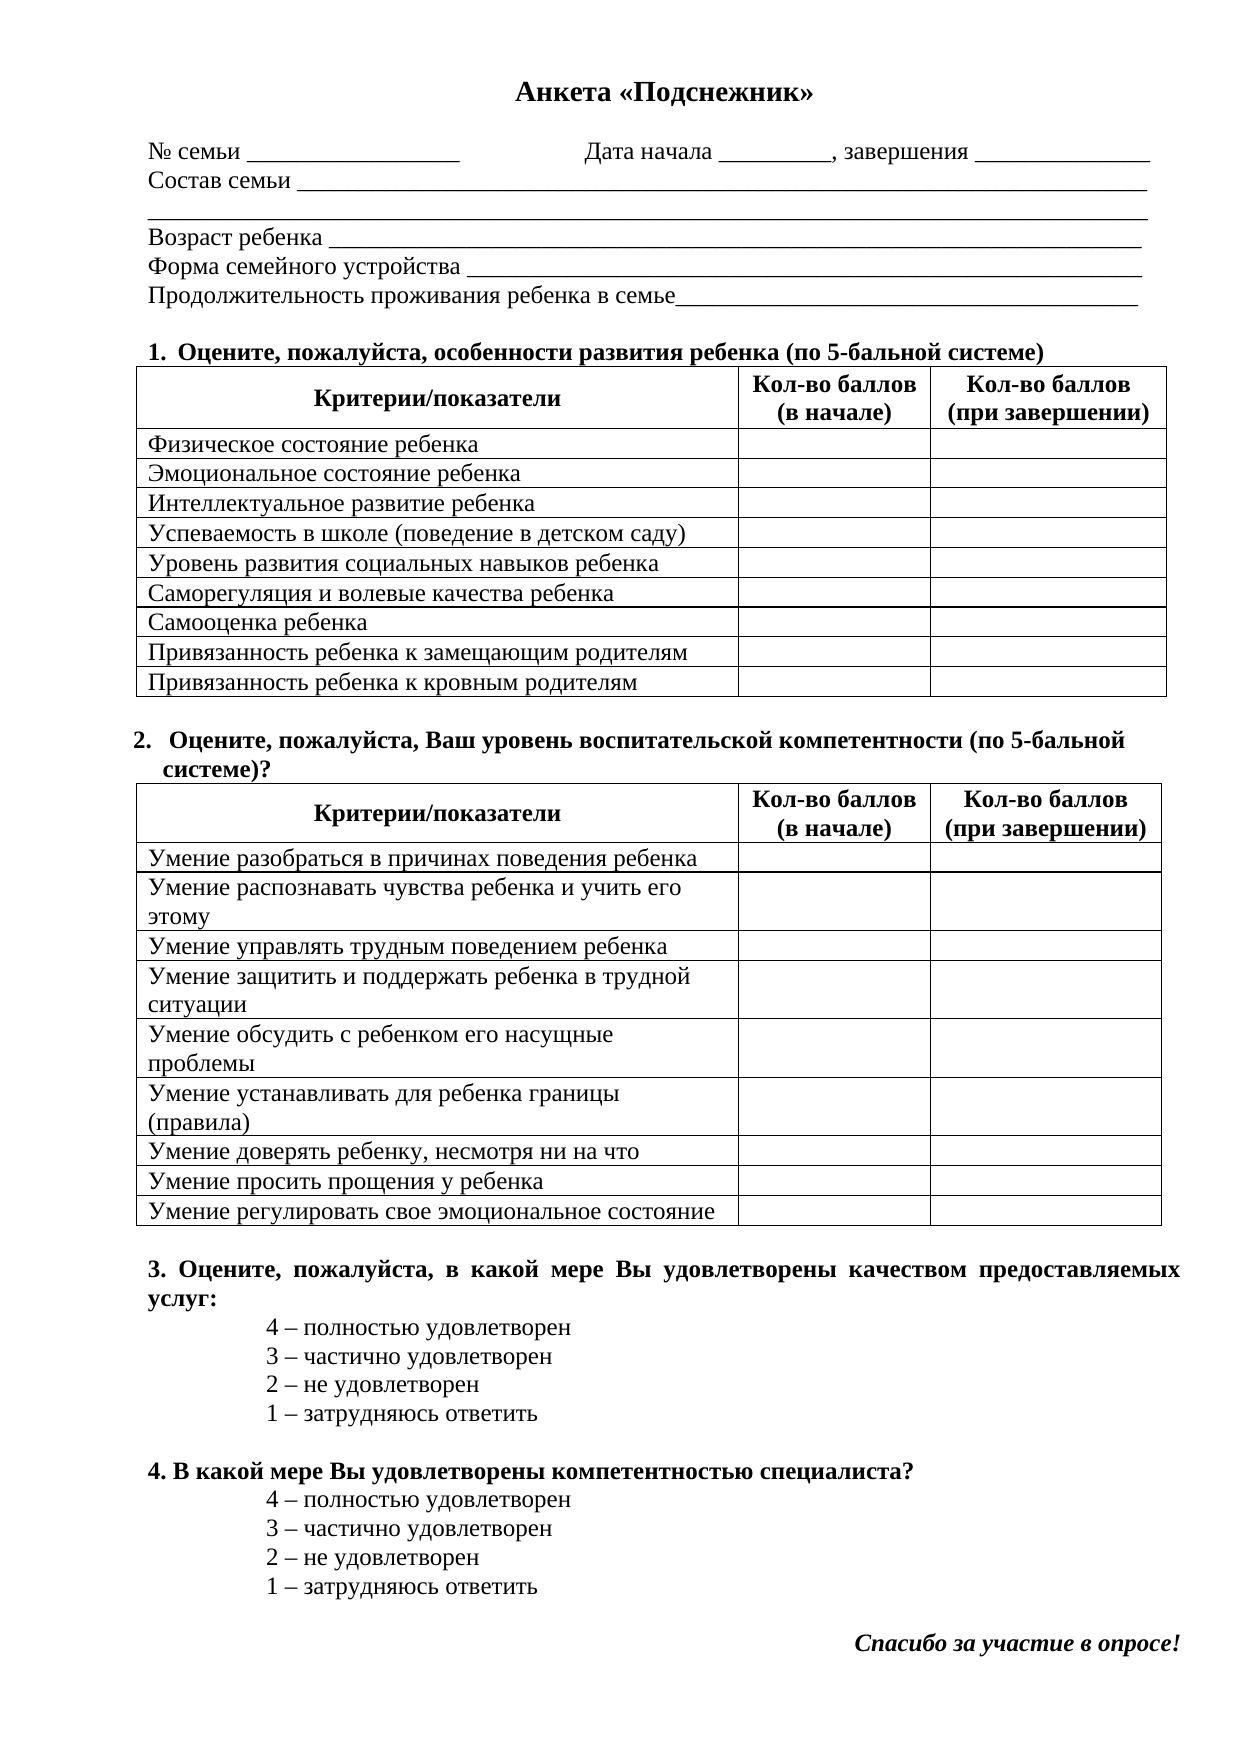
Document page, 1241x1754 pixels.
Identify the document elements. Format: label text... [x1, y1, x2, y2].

table_cell Умение разобраться в причинах поведения ребенка [137, 843, 738, 871]
table_cell [931, 931, 1161, 960]
text 2 – не удовлетворен [148, 1542, 1181, 1571]
table_cell [739, 1078, 930, 1135]
table_header Кол-во баллов (при завершении) [931, 367, 1166, 428]
table_cell [931, 459, 1166, 487]
table_cell [931, 429, 1166, 457]
table_cell Успеваемость в школе (поведение в детском саду) [137, 518, 738, 547]
table_cell [931, 1166, 1161, 1195]
table_header Критерии/показатели [137, 784, 738, 842]
text Состав семьи ____________________________________________________________________ [148, 165, 1181, 194]
table_cell [739, 1019, 930, 1077]
table_header Кол-во баллов (при завершении) [931, 784, 1161, 842]
table_cell [739, 1166, 930, 1195]
table_cell [739, 931, 930, 960]
table_cell [739, 429, 930, 457]
table_cell [739, 873, 930, 930]
table_header Кол-во баллов (в начале) [739, 784, 930, 842]
table_cell [931, 518, 1166, 547]
table_cell [739, 578, 930, 606]
table_cell [739, 548, 930, 577]
text ________________________________________________________________________________ [148, 194, 1181, 222]
table_cell Умение регулировать свое эмоциональное состояние [137, 1196, 738, 1225]
table_cell [931, 1196, 1161, 1225]
table_cell Умение защитить и поддержать ребенка в трудной ситуации [137, 961, 738, 1018]
table_cell [931, 637, 1166, 666]
text 3 – частично удовлетворен [148, 1513, 1181, 1542]
table_cell [739, 1196, 930, 1225]
text Возраст ребенка _________________________________________________________________ [148, 222, 1181, 251]
table_cell [739, 459, 930, 487]
list Оцените, пожалуйста, Ваш уровень воспитательской компетентности (по 5-бальной системе)? [133, 726, 1181, 783]
table_cell Интеллектуальное развитие ребенка [137, 488, 738, 517]
text Форма семейного устройства ______________________________________________________ [148, 251, 1181, 280]
text 1 – затрудняюсь ответить [148, 1398, 1181, 1427]
table_cell [931, 608, 1166, 636]
text Спасибо за участие в опросе! [148, 1628, 1181, 1657]
table_cell Умение распознавать чувства ребенка и учить его этому [137, 873, 738, 930]
text 4 – полностью удовлетворен [148, 1484, 1181, 1513]
table_cell Умение доверять ребенку, несмотря ни на что [137, 1136, 738, 1165]
table_cell [739, 843, 930, 871]
table_cell [739, 518, 930, 547]
table_cell Привязанность ребенка к замещающим родителям [137, 637, 738, 666]
table_cell Самооценка ребенка [137, 608, 738, 636]
table_cell [739, 637, 930, 666]
text Анкета «Подснежник» [148, 74, 1181, 107]
text 3 – частично удовлетворен [148, 1341, 1181, 1369]
table_cell Умение просить прощения у ребенка [137, 1166, 738, 1195]
table_cell [931, 578, 1166, 606]
table_cell Эмоциональное состояние ребенка [137, 459, 738, 487]
table_cell [931, 488, 1166, 517]
text 3. Оцените, пожалуйста, в какой мере Вы удовлетворены качеством предоставляемых услуг: [148, 1254, 1181, 1312]
table_cell Умение обсудить с ребенком его насущные проблемы [137, 1019, 738, 1077]
table_cell [739, 667, 930, 696]
text 4 – полностью удовлетворен [148, 1312, 1181, 1341]
table_cell [931, 667, 1166, 696]
table_cell [931, 1019, 1161, 1077]
table_header Кол-во баллов (в начале) [739, 367, 930, 428]
table_cell [931, 843, 1161, 871]
table_header Критерии/показатели [137, 367, 738, 428]
table_cell [739, 1136, 930, 1165]
table_cell [931, 1136, 1161, 1165]
text 2 – не удовлетворен [148, 1369, 1181, 1398]
table_cell [739, 608, 930, 636]
table_cell Саморегуляция и волевые качества ребенка [137, 578, 738, 606]
table_cell [931, 1078, 1161, 1135]
table_cell Привязанность ребенка к кровным родителям [137, 667, 738, 696]
text № семьи _________________ Дата начала _________, завершения ______________ [148, 136, 1181, 165]
table_cell [739, 488, 930, 517]
table_cell [739, 961, 930, 1018]
table_cell [931, 873, 1161, 930]
table_cell [931, 548, 1166, 577]
text 1 – затрудняюсь ответить [148, 1571, 1181, 1599]
table_cell Уровень развития социальных навыков ребенка [137, 548, 738, 577]
text 4. В какой мере Вы удовлетворены компетентностью специалиста? [148, 1456, 1181, 1484]
text Продолжительность проживания ребенка в семье_____________________________________ [148, 280, 1181, 309]
table_cell Умение управлять трудным поведением ребенка [137, 931, 738, 960]
table_cell Физическое состояние ребенка [137, 429, 738, 457]
table_cell Умение устанавливать для ребенка границы (правила) [137, 1078, 738, 1135]
list Оцените, пожалуйста, особенности развития ребенка (по 5-бальной системе) [148, 337, 1181, 366]
table_cell [931, 961, 1161, 1018]
